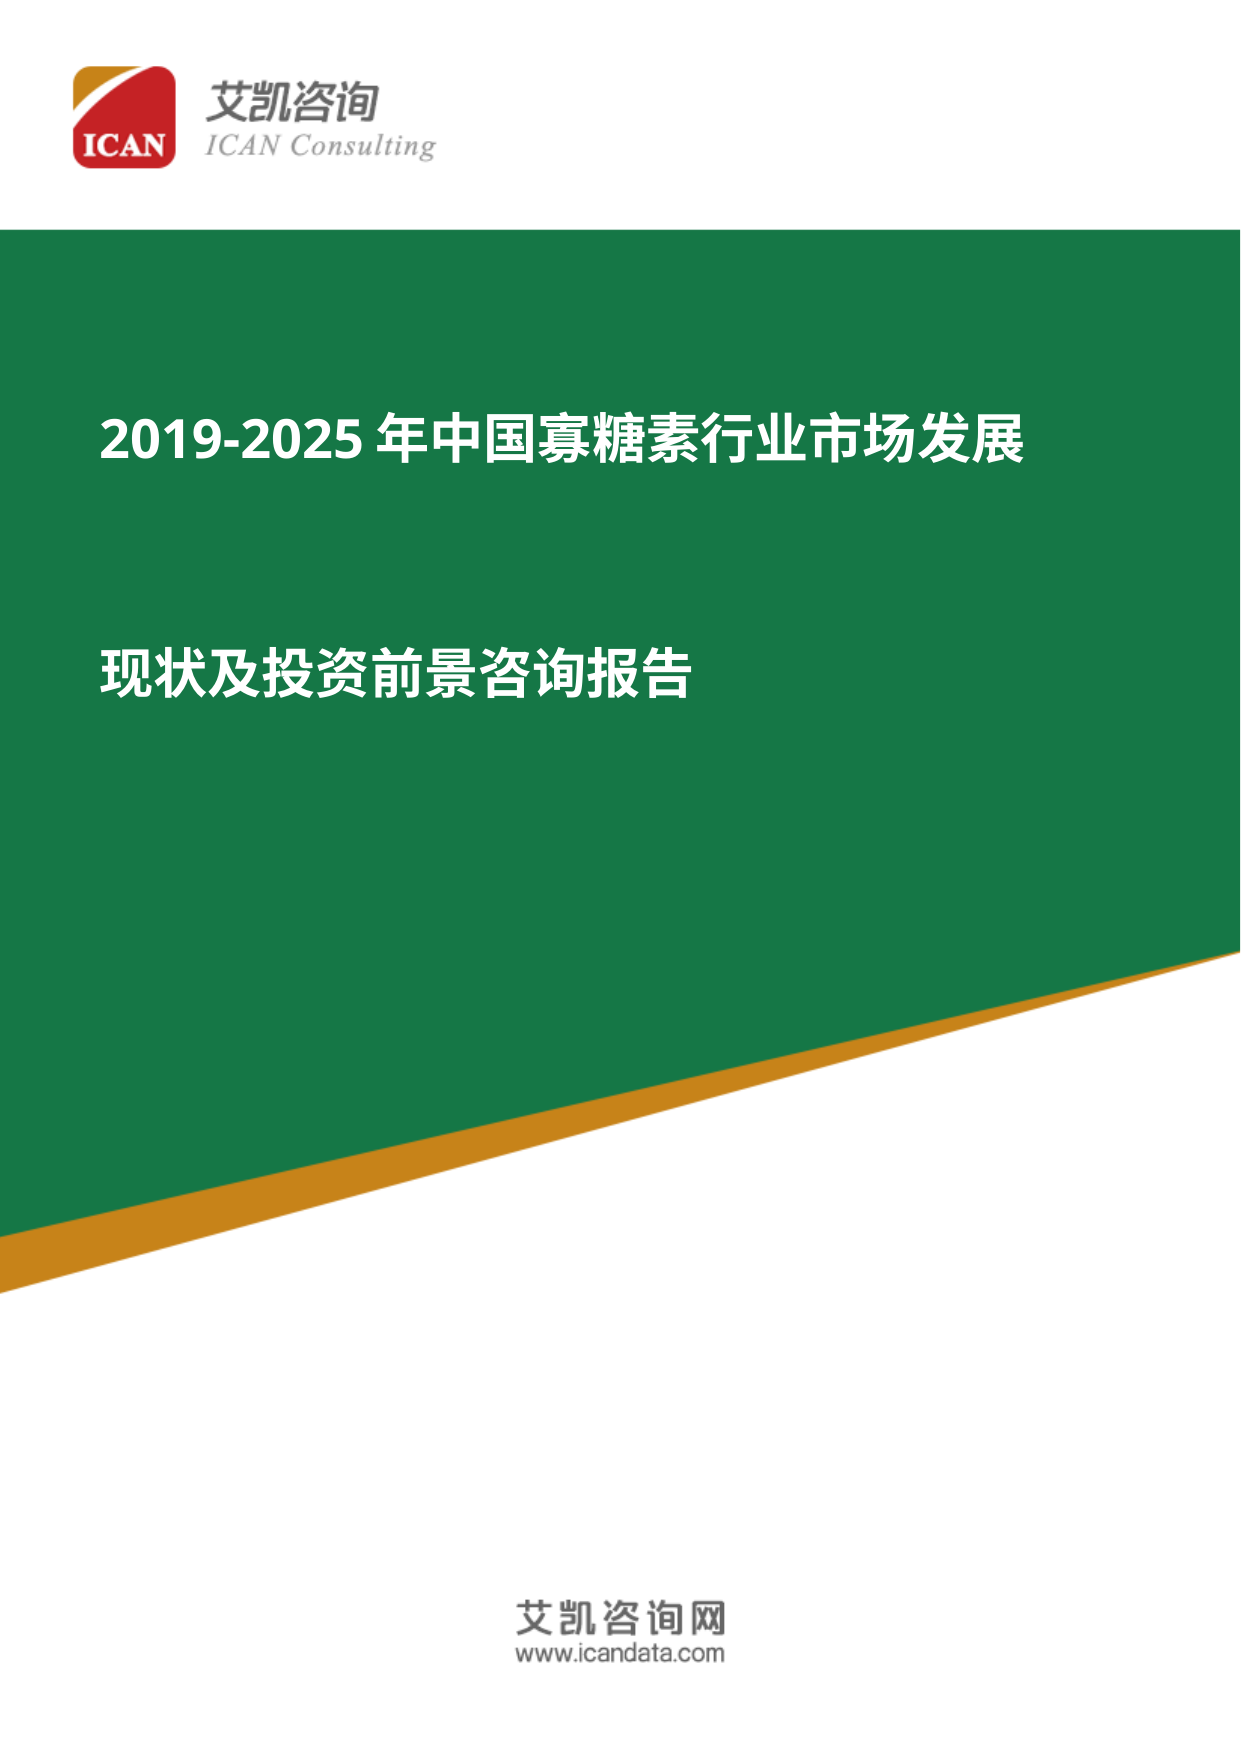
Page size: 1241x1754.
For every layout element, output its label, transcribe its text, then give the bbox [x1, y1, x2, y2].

subtitle 2019-2025年中国寡糖素行业市场发展现状及投资前景咨询报告 [99, 386, 1053, 718]
picture [0, 5, 1241, 1754]
